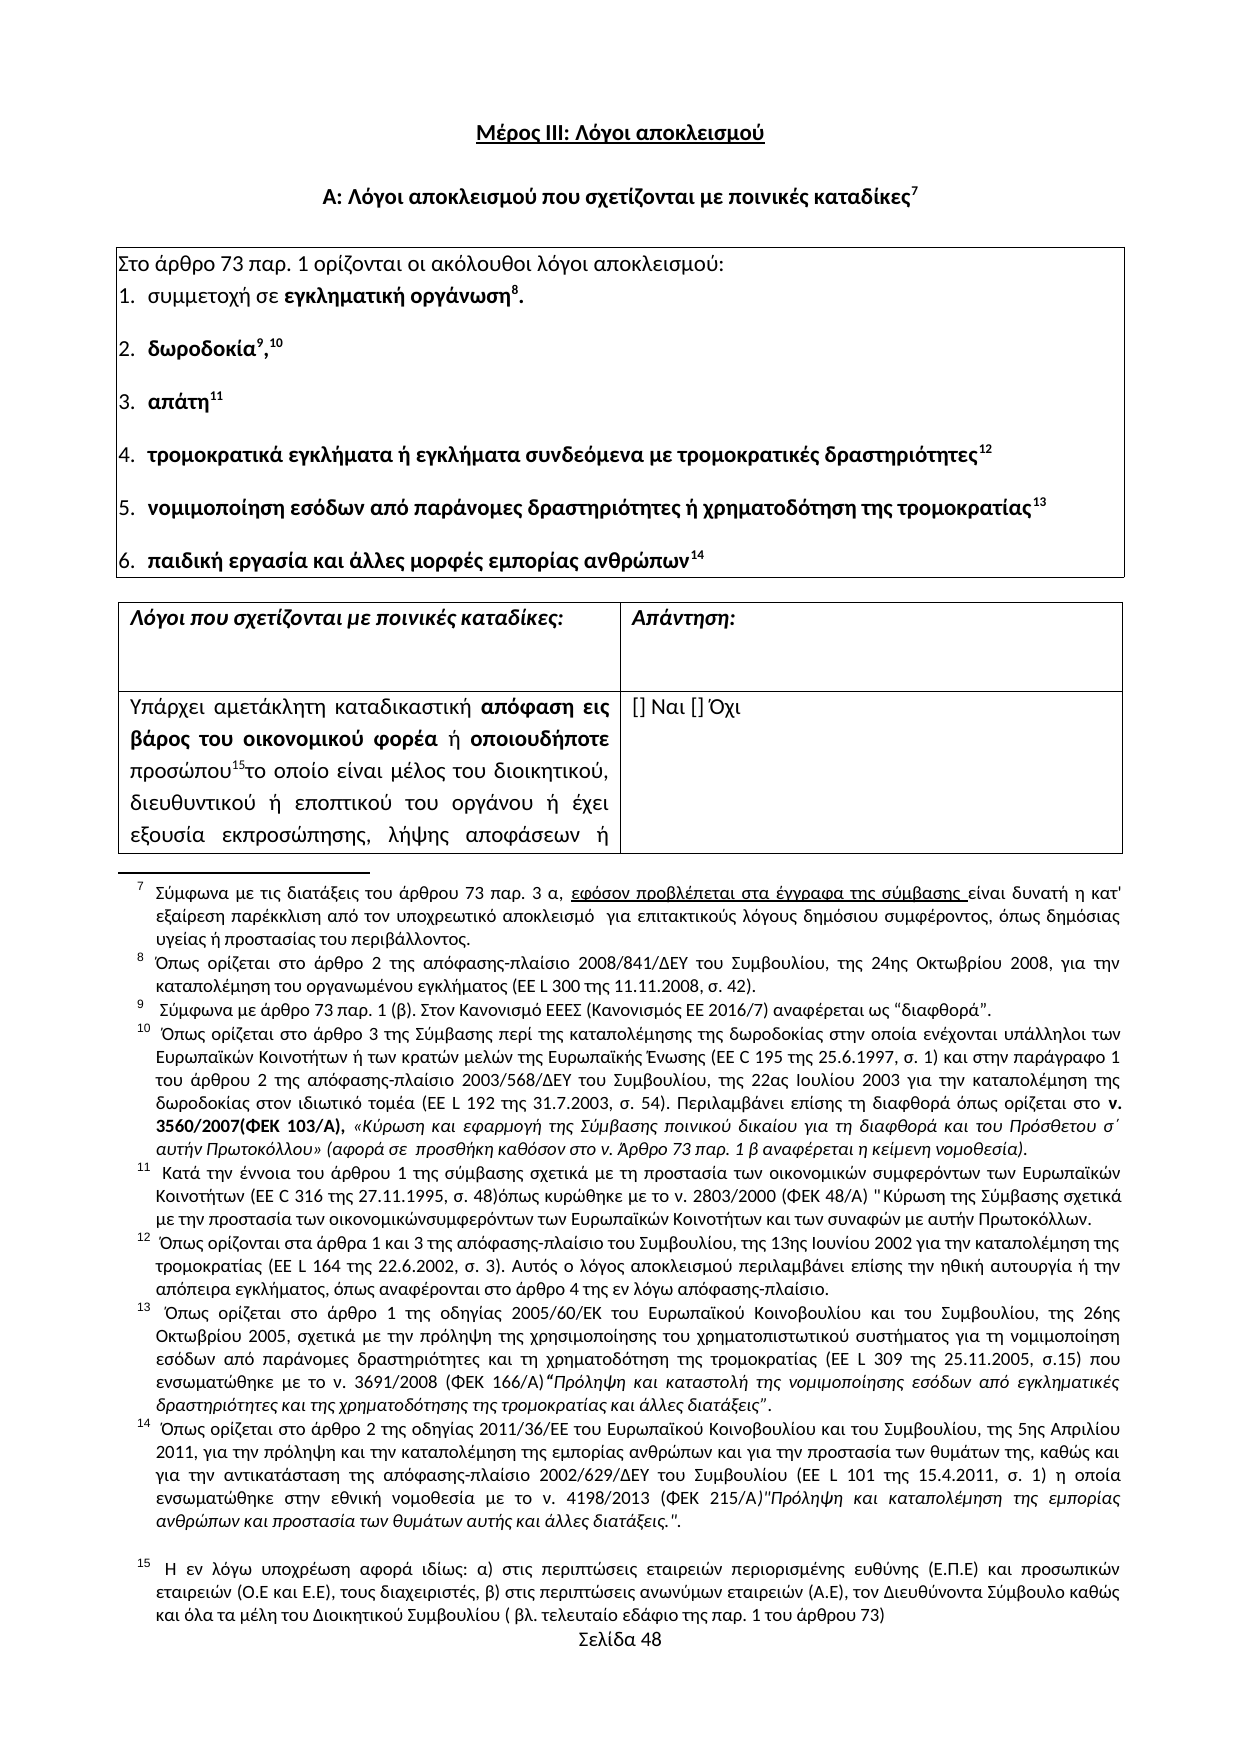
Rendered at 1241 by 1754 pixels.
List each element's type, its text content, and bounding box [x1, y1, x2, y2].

list παιδική εργασία και άλλες μορφές εμπορίας ανθρώπων [117, 544, 1124, 577]
text Α: Λόγοι αποκλεισμού που σχετίζονται με ποινικές καταδίκες [118, 182, 1122, 211]
table_cell [] Ναι [] Όχι Εάν η σχετική τεκμηρίωση διατίθεται ηλεκτρονικά, αναφέρετε: (διαδικτυακή διεύθυνση, αρχή ή φορέας έκδοσης, επακριβή στοιχεία αναφοράς των εγγράφων): [……][……][……][……] [621, 692, 1122, 852]
list συμμετοχή σε εγκληματική οργάνωση. [117, 279, 1124, 309]
list νομιμοποίηση εσόδων από παράνομες δραστηριότητες ή χρηματοδότηση της τρομοκρατίας [117, 491, 1124, 521]
text Μέρος III: Λόγοι αποκλεισμού [118, 118, 1122, 146]
list απάτη [117, 385, 1124, 415]
table_header Απάντηση: [621, 603, 1122, 691]
table_header Λόγοι που σχετίζονται με ποινικές καταδίκες: [119, 603, 620, 691]
list δωροδοκία, [117, 332, 1124, 362]
list τρομοκρατικά εγκλήματα ή εγκλήματα συνδεόμενα με τρομοκρατικές δραστηριότητες [117, 438, 1124, 468]
text Στο άρθρο 73 παρ. 1 ορίζονται οι ακόλουθοι λόγοι αποκλεισμού: [117, 248, 1124, 277]
table_cell Υπάρχει αμετάκλητη καταδικαστική απόφαση εις βάρος του οικονομικού φορέα ή οποιουδήποτε προσώπουτο οποίο είναι μέλος του διοικητικού, διευθυντικού ή εποπτικού του οργάνου ή έχει εξουσία εκπροσώπησης, λήψης αποφάσεων ή ελέγχου σε αυτό για έναν από τους λόγους που παρατίθενται ανωτέρω (σημεία 1-6), ή καταδικαστική απόφαση η οποία έχει εκδοθεί πριν από πέντε έτη κατά το μέγιστο ή στην οποία έχει οριστεί απευθείας περίοδος αποκλεισμού που εξακολουθεί να ισχύει; [119, 692, 620, 852]
